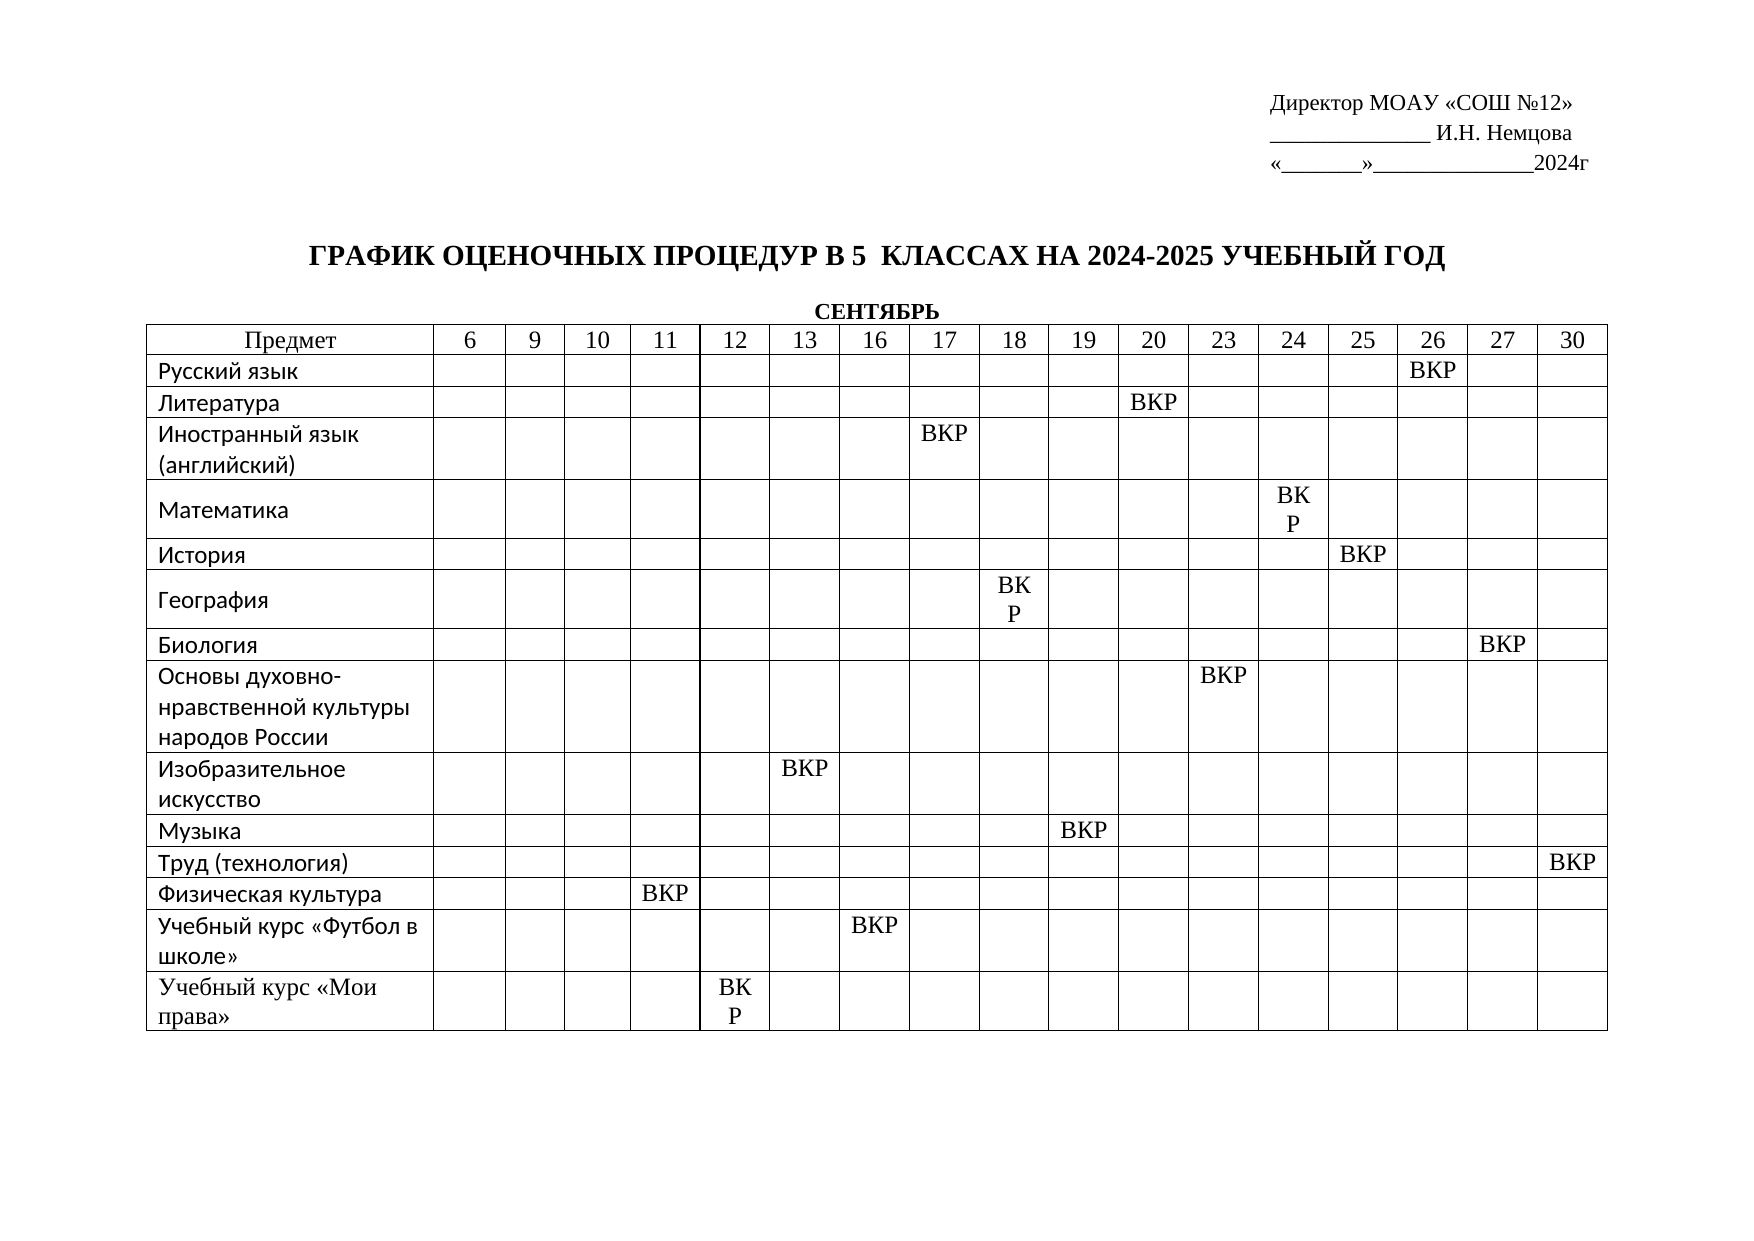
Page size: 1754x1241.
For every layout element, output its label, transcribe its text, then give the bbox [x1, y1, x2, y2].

table_cell [1049, 355, 1118, 386]
table_cell [631, 418, 699, 479]
table_cell [980, 480, 1048, 538]
table_cell [1468, 910, 1537, 971]
table_cell [1189, 387, 1258, 417]
table_cell [1398, 753, 1467, 814]
table_cell [910, 355, 979, 386]
table_cell [701, 539, 769, 569]
table_cell [506, 480, 564, 538]
table_cell [980, 910, 1048, 971]
table_cell [1538, 910, 1607, 971]
table_cell [1398, 539, 1467, 569]
table_cell [770, 570, 839, 628]
table_cell [701, 418, 769, 479]
table_cell Русский язык [147, 355, 433, 386]
table_cell [1119, 972, 1188, 1029]
table_cell [434, 847, 505, 877]
table_cell [840, 972, 909, 1029]
table_cell [631, 910, 699, 971]
table_cell [840, 878, 909, 909]
table_cell [1398, 387, 1467, 417]
table_cell [434, 815, 505, 846]
table_cell [910, 387, 979, 417]
text СЕНТЯБРЬ [118, 298, 1636, 324]
table_cell ВКР [840, 910, 909, 971]
table_cell [1468, 878, 1537, 909]
table_cell ВКР [1119, 387, 1188, 417]
table_cell [910, 539, 979, 569]
table_cell [701, 878, 769, 909]
table_cell [1329, 355, 1397, 386]
table_cell [434, 661, 505, 752]
table_cell [770, 661, 839, 752]
table_cell [565, 539, 630, 569]
table_cell [1189, 480, 1258, 538]
table_cell Иностранный язык (английский) [147, 418, 433, 479]
table_cell [1119, 355, 1188, 386]
table_cell [701, 480, 769, 538]
table_cell [1049, 570, 1118, 628]
table_cell ВКР [770, 753, 839, 814]
table_cell [631, 629, 699, 659]
table_cell ВКР [1468, 629, 1537, 659]
table_cell [1119, 878, 1188, 909]
table_header 27 [1468, 325, 1537, 354]
table_cell [1468, 815, 1537, 846]
table_cell [1189, 418, 1258, 479]
table_cell [506, 847, 564, 877]
table_cell [770, 418, 839, 479]
table_cell [1119, 910, 1188, 971]
table_cell ВКР [980, 570, 1048, 628]
table_cell [1398, 972, 1467, 1029]
table_cell [506, 570, 564, 628]
table_cell [1398, 661, 1467, 752]
table_cell [506, 661, 564, 752]
table_cell [840, 418, 909, 479]
table_cell [840, 661, 909, 752]
table_cell [701, 753, 769, 814]
table_cell ВКР [1329, 539, 1397, 569]
table_cell [1049, 539, 1118, 569]
table_cell [565, 878, 630, 909]
table_header 20 [1119, 325, 1188, 354]
table_cell [1538, 355, 1607, 386]
table_cell [770, 972, 839, 1029]
table_cell Музыка [147, 815, 433, 846]
table_cell Учебный курс «Мои права» [147, 972, 433, 1029]
table_cell [980, 753, 1048, 814]
table_cell [631, 570, 699, 628]
table_cell [1468, 539, 1537, 569]
table_cell [565, 753, 630, 814]
table_header 9 [506, 325, 564, 354]
table_cell [840, 480, 909, 538]
table_cell [1259, 570, 1328, 628]
table_cell [770, 539, 839, 569]
table_cell [1398, 878, 1467, 909]
table_cell [980, 355, 1048, 386]
table_cell [1119, 753, 1188, 814]
table_cell [434, 355, 505, 386]
table_cell [1398, 815, 1467, 846]
table_cell ВКР [1049, 815, 1118, 846]
table_cell [980, 629, 1048, 659]
table_cell [980, 815, 1048, 846]
table_cell [565, 480, 630, 538]
table_cell [980, 539, 1048, 569]
table_cell [631, 815, 699, 846]
table_cell [1329, 418, 1397, 479]
table_cell [631, 847, 699, 877]
table_cell Математика [147, 480, 433, 538]
table_cell Основы духовно-нравственной культуры народов России [147, 661, 433, 752]
table_cell [910, 570, 979, 628]
table_cell [1468, 418, 1537, 479]
table_cell [565, 418, 630, 479]
table_cell [565, 629, 630, 659]
table_cell [506, 815, 564, 846]
table_cell [506, 418, 564, 479]
table_cell [701, 815, 769, 846]
table_cell [1538, 878, 1607, 909]
table_cell [506, 972, 564, 1029]
table_cell [910, 878, 979, 909]
table_cell ВКР [1259, 480, 1328, 538]
table_cell [434, 629, 505, 659]
table_cell [1259, 910, 1328, 971]
table_cell ВКР [1189, 661, 1258, 752]
table_cell [1468, 387, 1537, 417]
table_cell [1468, 480, 1537, 538]
table_cell Изобразительное искусство [147, 753, 433, 814]
table_cell [1468, 661, 1537, 752]
table_header 16 [840, 325, 909, 354]
table_cell [434, 910, 505, 971]
table_cell [631, 661, 699, 752]
table_cell [565, 661, 630, 752]
table_cell [701, 387, 769, 417]
table_cell [980, 387, 1048, 417]
table_cell [631, 539, 699, 569]
table_cell [631, 972, 699, 1029]
table_cell [701, 847, 769, 877]
table_cell [1329, 387, 1397, 417]
table_cell [910, 753, 979, 814]
table_cell [1049, 480, 1118, 538]
table_cell [1049, 418, 1118, 479]
table_cell [1259, 661, 1328, 752]
table_cell [565, 972, 630, 1029]
table_cell [1538, 972, 1607, 1029]
table_cell [565, 815, 630, 846]
table_cell [1329, 815, 1397, 846]
table_cell [1119, 847, 1188, 877]
table_cell [1189, 570, 1258, 628]
table_cell [506, 878, 564, 909]
table_cell [1329, 847, 1397, 877]
table_cell [980, 847, 1048, 877]
table_cell [1119, 480, 1188, 538]
table_cell [1468, 355, 1537, 386]
table_cell [840, 355, 909, 386]
table_cell [1259, 629, 1328, 659]
table_cell [1329, 570, 1397, 628]
table_cell [910, 910, 979, 971]
table_header 11 [631, 325, 699, 354]
table_cell [770, 629, 839, 659]
table_header 18 [980, 325, 1048, 354]
text График ОЦЕНОЧНЫХ ПРОЦЕДУР в 5 классах на 2024-2025 учебный год [118, 238, 1636, 272]
table_cell [1259, 418, 1328, 479]
table_cell [701, 661, 769, 752]
table_cell [1538, 539, 1607, 569]
table_cell [631, 480, 699, 538]
table_cell [701, 355, 769, 386]
table_header 30 [1538, 325, 1607, 354]
table_cell [1538, 387, 1607, 417]
table_cell [565, 847, 630, 877]
table_cell [1329, 972, 1397, 1029]
table_cell [1259, 355, 1328, 386]
table_cell [1049, 910, 1118, 971]
table_cell ВКР [1538, 847, 1607, 877]
table_cell [1049, 972, 1118, 1029]
table_cell [840, 570, 909, 628]
table_cell [1329, 910, 1397, 971]
table_header 12 [701, 325, 769, 354]
table_cell [434, 539, 505, 569]
table_cell [701, 629, 769, 659]
table_cell [1538, 753, 1607, 814]
table_cell Учебный курс «Футбол в школе» [147, 910, 433, 971]
table_cell [770, 878, 839, 909]
table_cell [1189, 847, 1258, 877]
table_cell [1189, 972, 1258, 1029]
table_header 24 [1259, 325, 1328, 354]
table_cell ВКР [701, 972, 769, 1029]
table_cell [506, 539, 564, 569]
table_cell [1049, 661, 1118, 752]
table_cell [1119, 815, 1188, 846]
table_cell География [147, 570, 433, 628]
table_cell [770, 815, 839, 846]
table_cell [980, 878, 1048, 909]
table_cell [770, 480, 839, 538]
table_cell [1329, 629, 1397, 659]
table_cell [701, 910, 769, 971]
table_cell [840, 629, 909, 659]
table_cell [1259, 972, 1328, 1029]
table_cell ВКР [910, 418, 979, 479]
table_cell [506, 910, 564, 971]
table_cell [1189, 539, 1258, 569]
table_cell [565, 570, 630, 628]
table_cell [1468, 753, 1537, 814]
table_cell [1049, 629, 1118, 659]
table_cell [1189, 910, 1258, 971]
table_cell [565, 355, 630, 386]
table_cell [565, 387, 630, 417]
table_cell [1049, 847, 1118, 877]
table_cell [506, 387, 564, 417]
table_header 25 [1329, 325, 1397, 354]
table_header 19 [1049, 325, 1118, 354]
table_cell [1259, 878, 1328, 909]
table_header 10 [565, 325, 630, 354]
table_cell [631, 387, 699, 417]
table_cell [434, 387, 505, 417]
table_cell ВКР [631, 878, 699, 909]
table_cell Физическая культура [147, 878, 433, 909]
table_cell [1259, 815, 1328, 846]
table_cell [840, 539, 909, 569]
table_header 26 [1398, 325, 1467, 354]
table_cell [910, 661, 979, 752]
table_cell [770, 387, 839, 417]
table_cell Биология [147, 629, 433, 659]
table_cell [1329, 661, 1397, 752]
table_cell [434, 753, 505, 814]
table_header Предмет [147, 325, 433, 354]
table_cell [1259, 847, 1328, 877]
table_cell [434, 972, 505, 1029]
table_cell [1189, 629, 1258, 659]
table_cell [1398, 629, 1467, 659]
table_cell [1538, 661, 1607, 752]
table_cell [506, 629, 564, 659]
table_cell История [147, 539, 433, 569]
table_cell [910, 480, 979, 538]
table_cell [1049, 753, 1118, 814]
table_cell [565, 910, 630, 971]
table_cell [910, 815, 979, 846]
text «_______»______________2024г [118, 149, 1636, 175]
table_cell [1049, 387, 1118, 417]
table_cell [1468, 570, 1537, 628]
table_cell [1538, 815, 1607, 846]
table_cell [980, 661, 1048, 752]
table_cell [1538, 418, 1607, 479]
table_cell [1119, 539, 1188, 569]
table_cell [1119, 629, 1188, 659]
table_cell [1398, 480, 1467, 538]
table_header 23 [1189, 325, 1258, 354]
table_cell [1398, 570, 1467, 628]
table_cell [770, 355, 839, 386]
table_cell [1259, 387, 1328, 417]
table_cell [1398, 418, 1467, 479]
table_cell [434, 418, 505, 479]
table_cell [1329, 753, 1397, 814]
table_cell [840, 847, 909, 877]
table_cell [434, 878, 505, 909]
table_cell [1119, 570, 1188, 628]
table_cell [980, 972, 1048, 1029]
table_header 6 [434, 325, 505, 354]
text ______________ И.Н. Немцова [118, 119, 1636, 145]
table_cell [434, 480, 505, 538]
table_cell [1398, 847, 1467, 877]
table_cell [701, 570, 769, 628]
table_cell [506, 355, 564, 386]
table_cell [910, 629, 979, 659]
table_cell [840, 753, 909, 814]
table_cell [1329, 878, 1397, 909]
table_cell [1119, 418, 1188, 479]
table_cell [631, 355, 699, 386]
text Директор МОАУ «СОШ №12» [118, 88, 1636, 115]
table_cell [980, 418, 1048, 479]
table_cell [1189, 355, 1258, 386]
table_cell [1189, 878, 1258, 909]
table_cell [1259, 539, 1328, 569]
table_cell [1329, 480, 1397, 538]
table_cell [1538, 570, 1607, 628]
table_cell [770, 847, 839, 877]
table_cell [434, 570, 505, 628]
table_cell [1049, 878, 1118, 909]
table_cell [1189, 753, 1258, 814]
table_cell [840, 387, 909, 417]
table_cell [1468, 847, 1537, 877]
table_cell [1538, 480, 1607, 538]
table_cell [1189, 815, 1258, 846]
table_cell [1538, 629, 1607, 659]
table_cell [1119, 661, 1188, 752]
table_cell [910, 972, 979, 1029]
table_cell [770, 910, 839, 971]
table_cell [1398, 910, 1467, 971]
table_cell [506, 753, 564, 814]
table_cell ВКР [1398, 355, 1467, 386]
table_cell Труд (технология) [147, 847, 433, 877]
table_cell [1468, 972, 1537, 1029]
table_cell [840, 815, 909, 846]
table_header 17 [910, 325, 979, 354]
table_cell [910, 847, 979, 877]
table_cell Литература [147, 387, 433, 417]
table_cell [1259, 753, 1328, 814]
table_header 13 [770, 325, 839, 354]
table_cell [631, 753, 699, 814]
